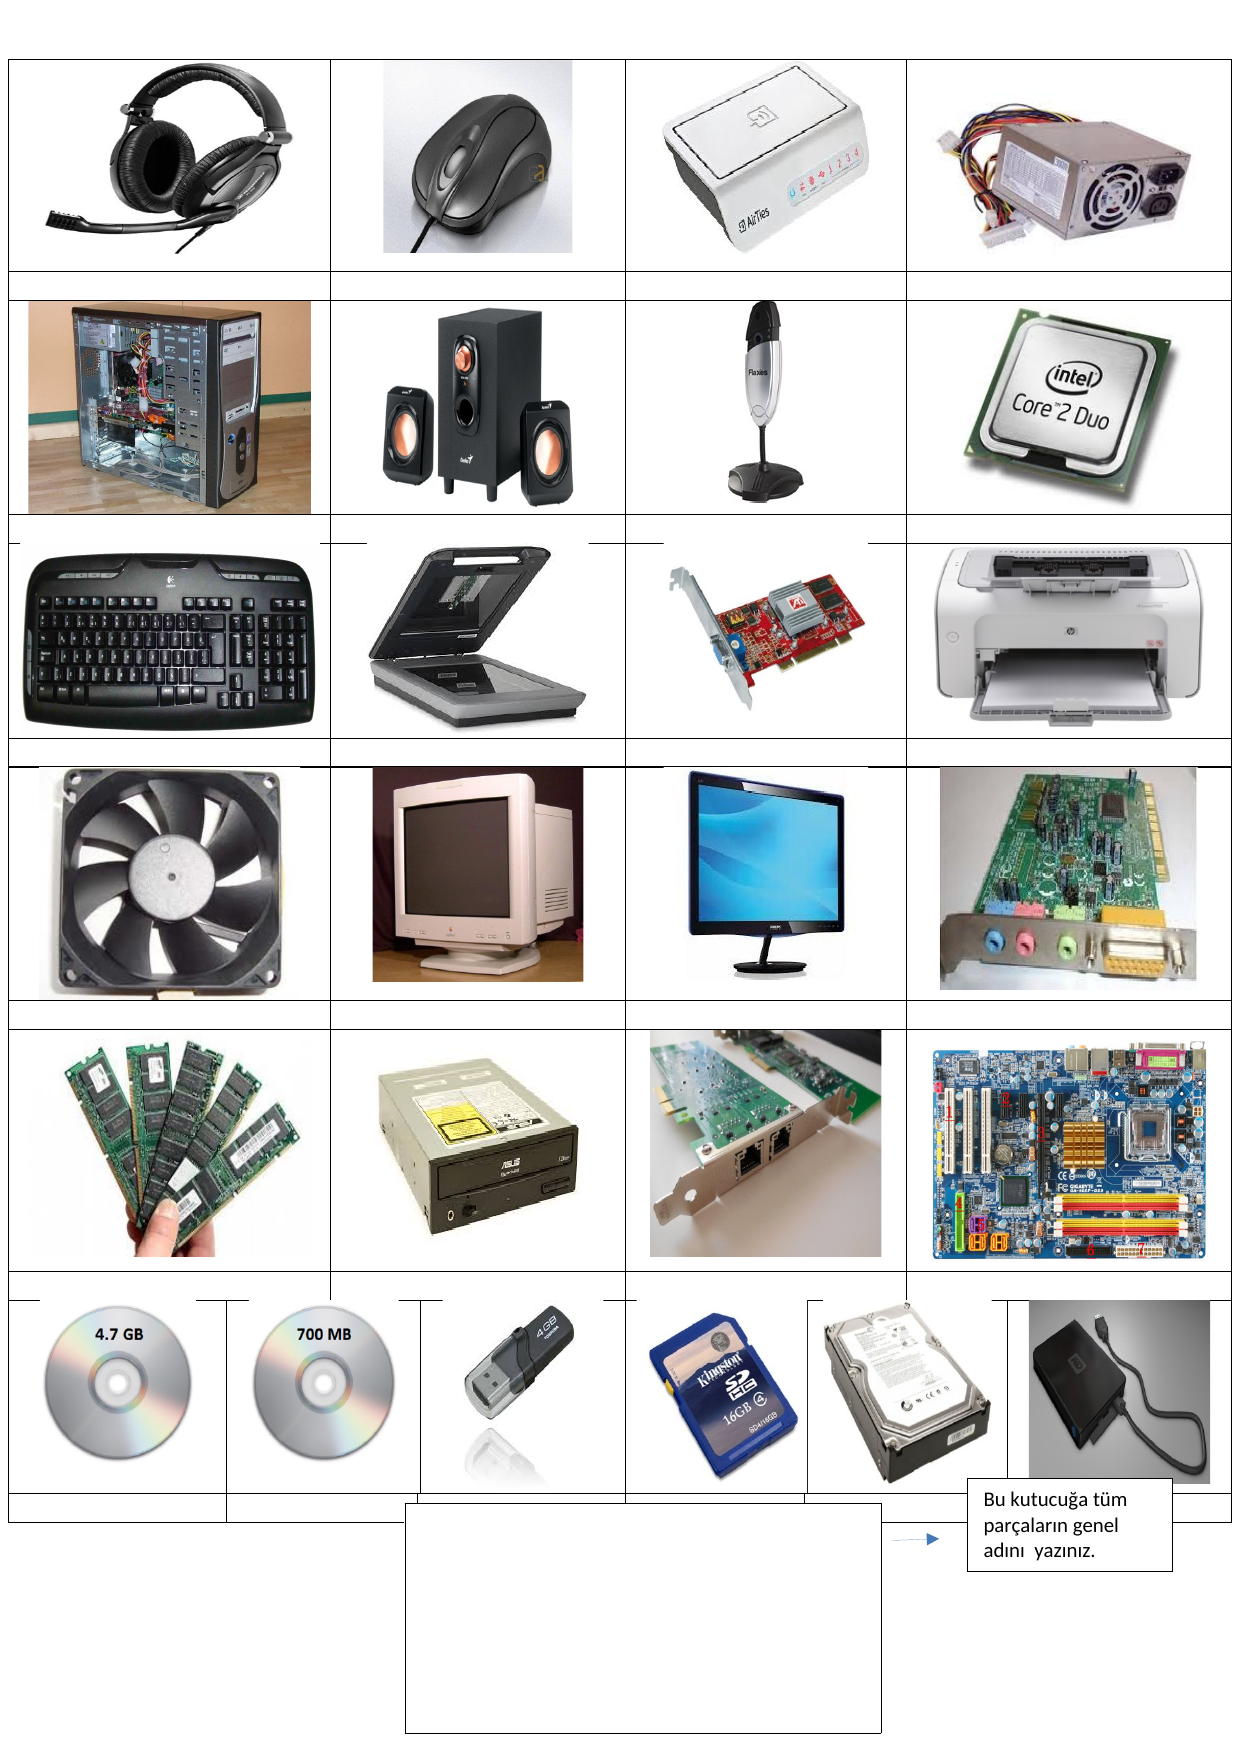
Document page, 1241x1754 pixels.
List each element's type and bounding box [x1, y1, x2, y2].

picture [28, 301, 311, 514]
table_cell [9, 1301, 226, 1493]
table_cell [311, 301, 330, 513]
picture [39, 767, 300, 1000]
picture [248, 1300, 399, 1464]
table_cell [1193, 301, 1231, 513]
table_cell [992, 1301, 1007, 1478]
table_cell [9, 272, 330, 300]
table_cell [418, 1494, 625, 1503]
table_cell [331, 1030, 625, 1271]
table_cell [331, 272, 625, 300]
table_cell [9, 1001, 330, 1029]
picture [371, 1030, 584, 1257]
picture [689, 301, 843, 503]
table_cell [907, 1030, 922, 1271]
table_cell [907, 544, 1231, 737]
picture [43, 60, 297, 254]
picture [663, 767, 869, 980]
picture [920, 60, 1218, 271]
picture [1028, 1300, 1211, 1484]
table_cell [626, 1301, 636, 1493]
table_cell [300, 768, 330, 1000]
table_cell [626, 515, 906, 543]
picture [944, 301, 1193, 514]
table_cell [626, 301, 906, 513]
table_cell [331, 768, 625, 1000]
picture [930, 543, 1207, 730]
table_cell [1008, 1301, 1028, 1478]
table_cell [805, 1494, 967, 1522]
picture [39, 1300, 196, 1464]
picture [662, 60, 870, 254]
table_cell [421, 1301, 442, 1493]
picture [650, 1030, 882, 1257]
table_cell [331, 1272, 625, 1300]
table_cell [907, 768, 1231, 1000]
picture [442, 1300, 604, 1493]
picture [663, 543, 869, 730]
table_cell [907, 1001, 1231, 1029]
table_cell [9, 515, 330, 543]
picture [922, 1030, 1215, 1271]
picture [636, 1300, 808, 1493]
table_cell [626, 272, 906, 300]
table_cell [626, 1494, 804, 1503]
picture [823, 1300, 992, 1484]
table_cell [9, 544, 20, 737]
table_cell [1215, 1030, 1231, 1271]
table_header [626, 60, 906, 271]
table_cell [227, 1301, 420, 1493]
table_cell [9, 1030, 330, 1271]
table_cell [626, 739, 906, 766]
table_cell [331, 739, 625, 766]
picture [26, 1030, 313, 1257]
table_cell [331, 544, 625, 737]
table_cell [331, 301, 377, 513]
table_cell [9, 768, 39, 1000]
table_cell [907, 515, 1231, 543]
table_cell [626, 1030, 906, 1271]
picture [372, 767, 584, 982]
table_cell [907, 272, 1231, 300]
table_cell [9, 1272, 330, 1300]
table_header [9, 60, 330, 271]
picture [383, 60, 573, 253]
table_cell [9, 301, 28, 513]
table_cell [626, 544, 906, 737]
picture [20, 543, 320, 738]
table_cell [1173, 1301, 1231, 1493]
table_cell [227, 1494, 417, 1522]
table_cell [604, 1301, 625, 1493]
table_cell [1173, 1494, 1231, 1522]
table_cell [626, 1001, 906, 1029]
table_cell [907, 1272, 1231, 1300]
table_cell [331, 1001, 625, 1029]
table_cell [907, 301, 944, 513]
table_cell [907, 739, 1231, 766]
picture [366, 543, 589, 736]
table_cell [808, 1301, 967, 1493]
table_header [1218, 60, 1231, 271]
table_cell [578, 301, 625, 513]
table_header [331, 60, 625, 271]
table_cell [626, 768, 906, 1000]
table_cell [331, 515, 625, 543]
picture [377, 301, 578, 514]
table_cell [626, 1272, 906, 1300]
table_cell [9, 1494, 226, 1522]
table_cell [320, 544, 330, 737]
picture [939, 767, 1198, 990]
table_cell [9, 739, 330, 766]
table_header [907, 60, 920, 271]
